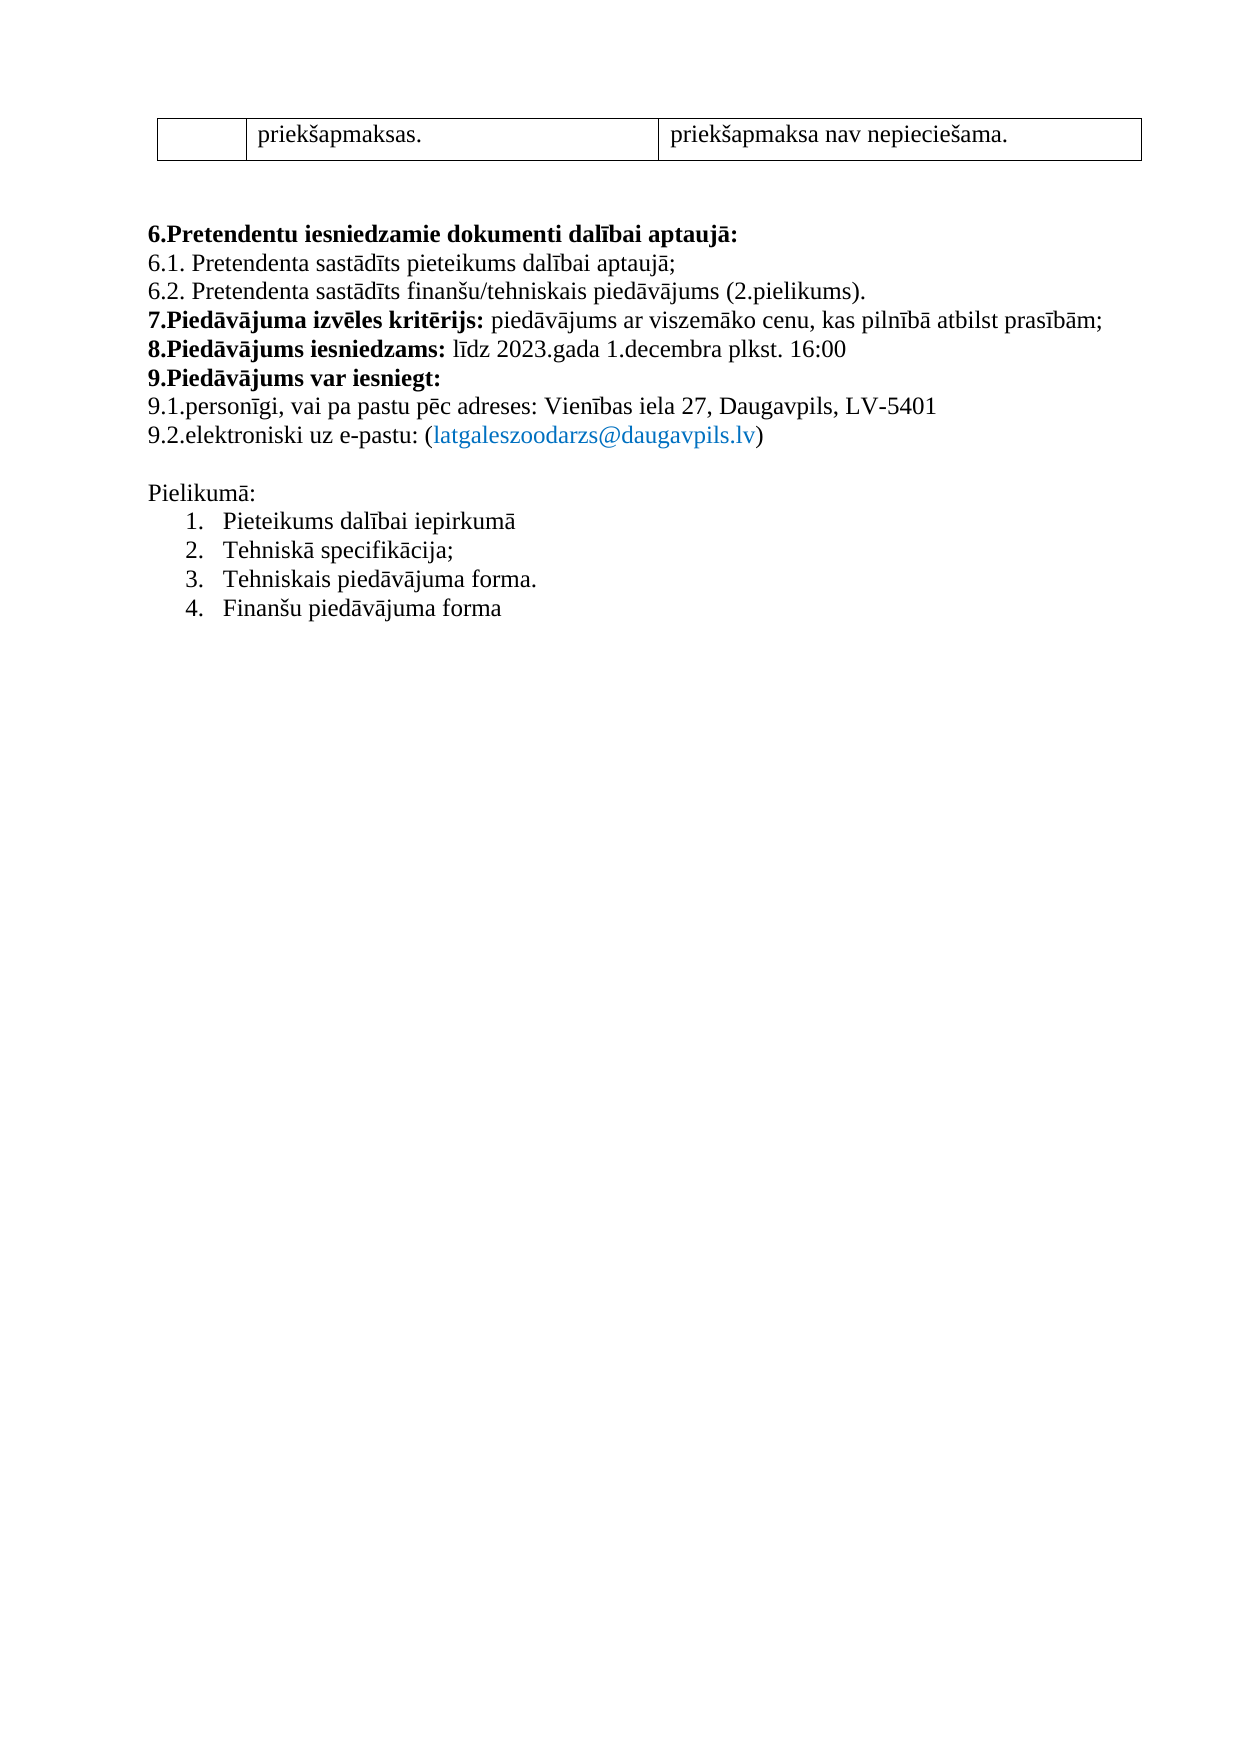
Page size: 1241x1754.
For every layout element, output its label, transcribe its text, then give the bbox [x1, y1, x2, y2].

text 9.2.elektroniski uz e-pastu: (latgaleszoodarzs@daugavpils.lv) [148, 420, 1152, 449]
list Tehniskais piedāvājuma forma. [185, 564, 1152, 593]
text 9.Piedāvājums var iesniegt: [148, 363, 1152, 391]
text 7.Piedāvājuma izvēles kritērijs: piedāvājums ar viszemāko cenu, kas pilnībā atbilst prasībām; [148, 305, 1152, 334]
list Pieteikums dalībai iepirkumā [185, 506, 1152, 535]
list Tehniskā specifikācija; [185, 535, 1152, 564]
text 6.Pretendentu iesniedzamie dokumenti dalībai aptaujā: [148, 219, 1152, 248]
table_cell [659, 119, 1141, 160]
text 6.2. Pretendenta sastādīts finanšu/tehniskais piedāvājums (2.pielikums). [148, 276, 1152, 305]
text 6.1. Pretendenta sastādīts pieteikums dalībai aptaujā; [148, 248, 1152, 276]
text 8.Piedāvājums iesniedzams: līdz 2023.gada 1.decembra plkst. 16:00 [148, 334, 1152, 363]
table_cell 5.4.5. [158, 119, 246, 160]
list Finanšu piedāvājuma forma [185, 593, 1152, 621]
text 9.1.personīgi, vai pa pastu pēc adreses: Vienības iela 27, Daugavpils, LV-5401 [148, 391, 1152, 420]
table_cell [247, 119, 658, 160]
text Pielikumā: [148, 478, 1152, 506]
